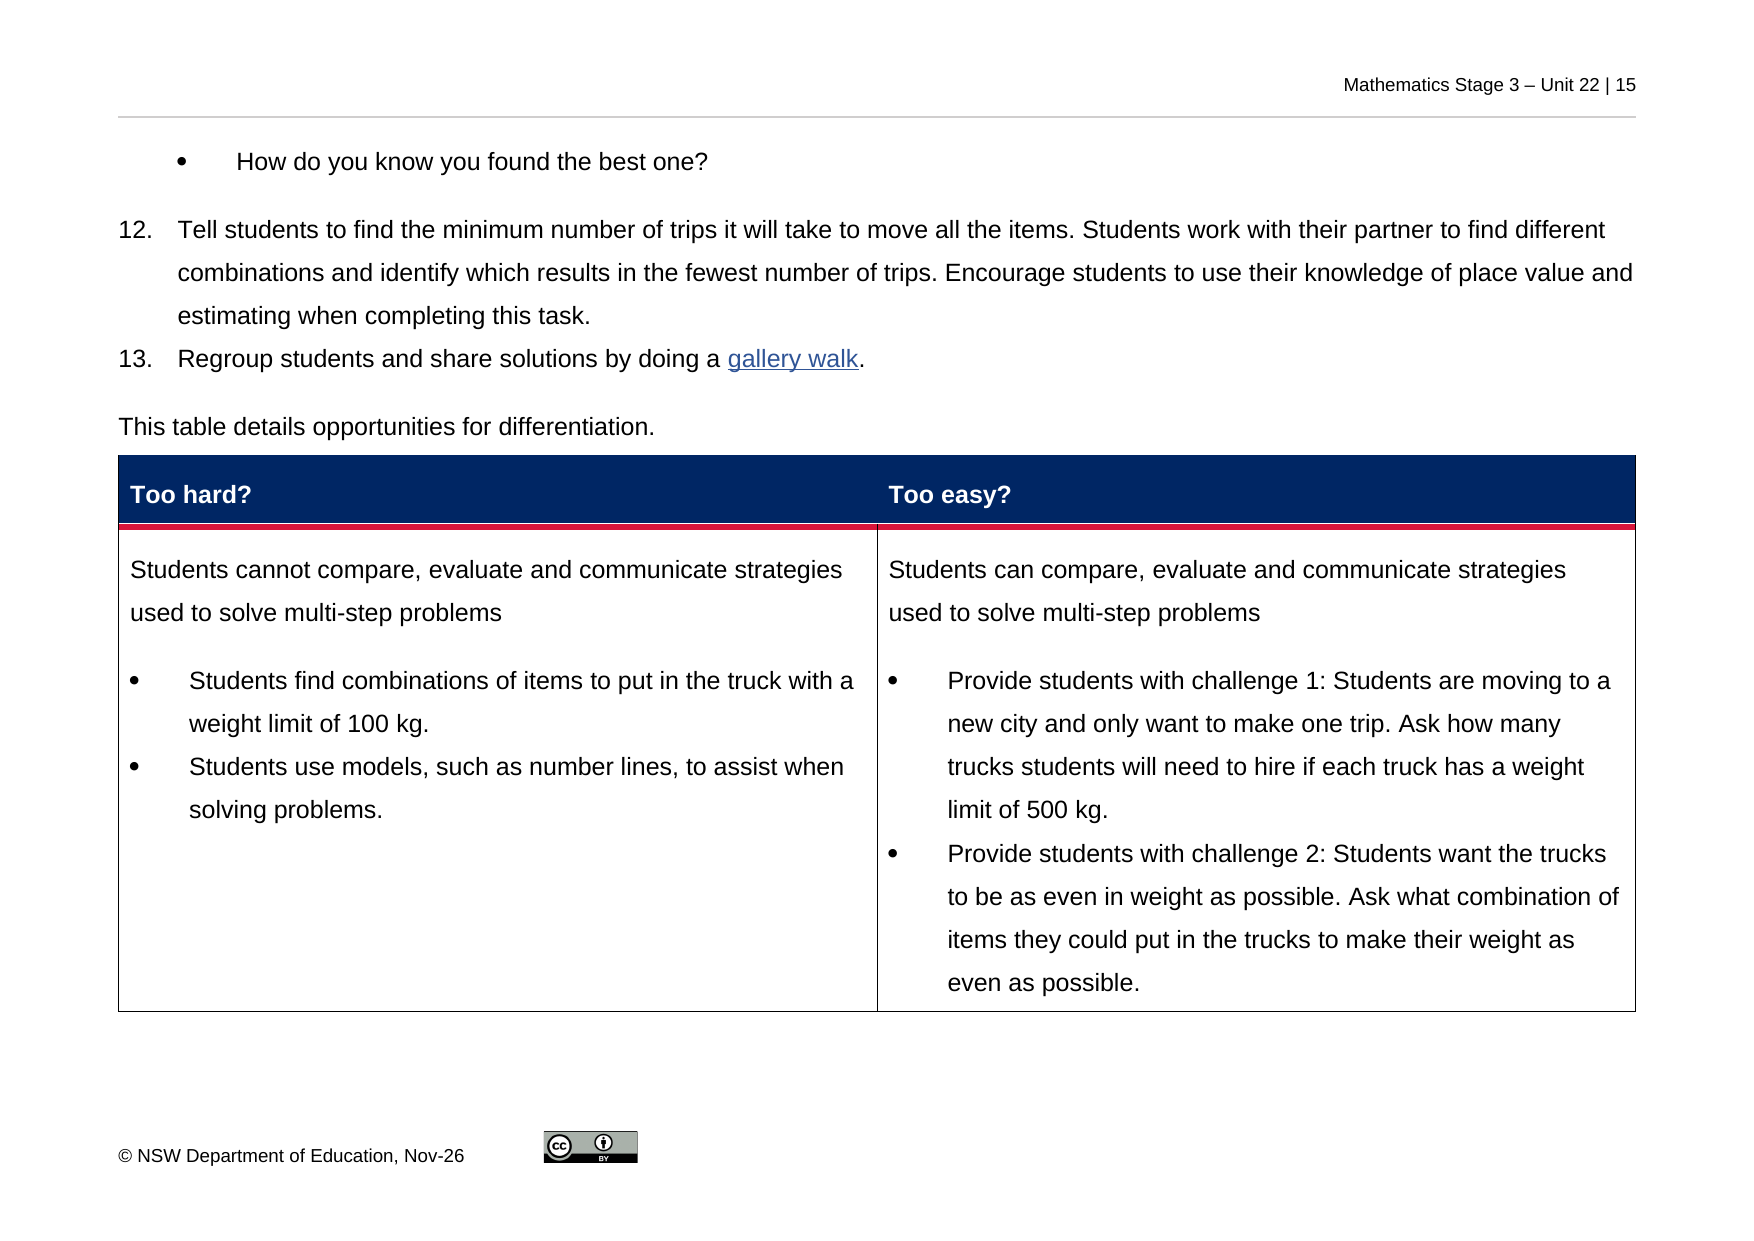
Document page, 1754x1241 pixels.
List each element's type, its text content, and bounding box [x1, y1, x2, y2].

picture [543, 1131, 638, 1163]
table_cell Students can compare, evaluate and communicate strategies used to solve multi-step problems Provide students with challenge 1: Students are moving to a new city and only want to make one trip. Ask how many trucks students will need to hire if each truck has a weight limit of 500 kg. Provide students with challenge 2: Students want the trucks to be as even in weight as possible. Ask what combination of items they could put in the trucks to make their weight as even as possible. [878, 530, 1635, 1011]
table_cell Students cannot compare, evaluate and communicate strategies used to solve multi-step problems Students find combinations of items to put in the truck with a weight limit of 100 kg. Students use models, such as number lines, to assist when solving problems. [119, 530, 877, 1011]
list Tell students to find the minimum number of trips it will take to move all the items. Students work with their partner to find different combinations and identify which results in the fewest number of trips. Encourage students to use their knowledge of place value and estimating when completing this task. [118, 215, 1636, 330]
table_header Too easy? [877, 455, 1635, 523]
list How do you know you found the best one? [177, 147, 1636, 175]
table_header Too hard? [119, 455, 877, 523]
list Regroup students and share solutions by doing a gallery walk. [118, 344, 1636, 373]
text This table details opportunities for differentiation. [118, 412, 1636, 441]
